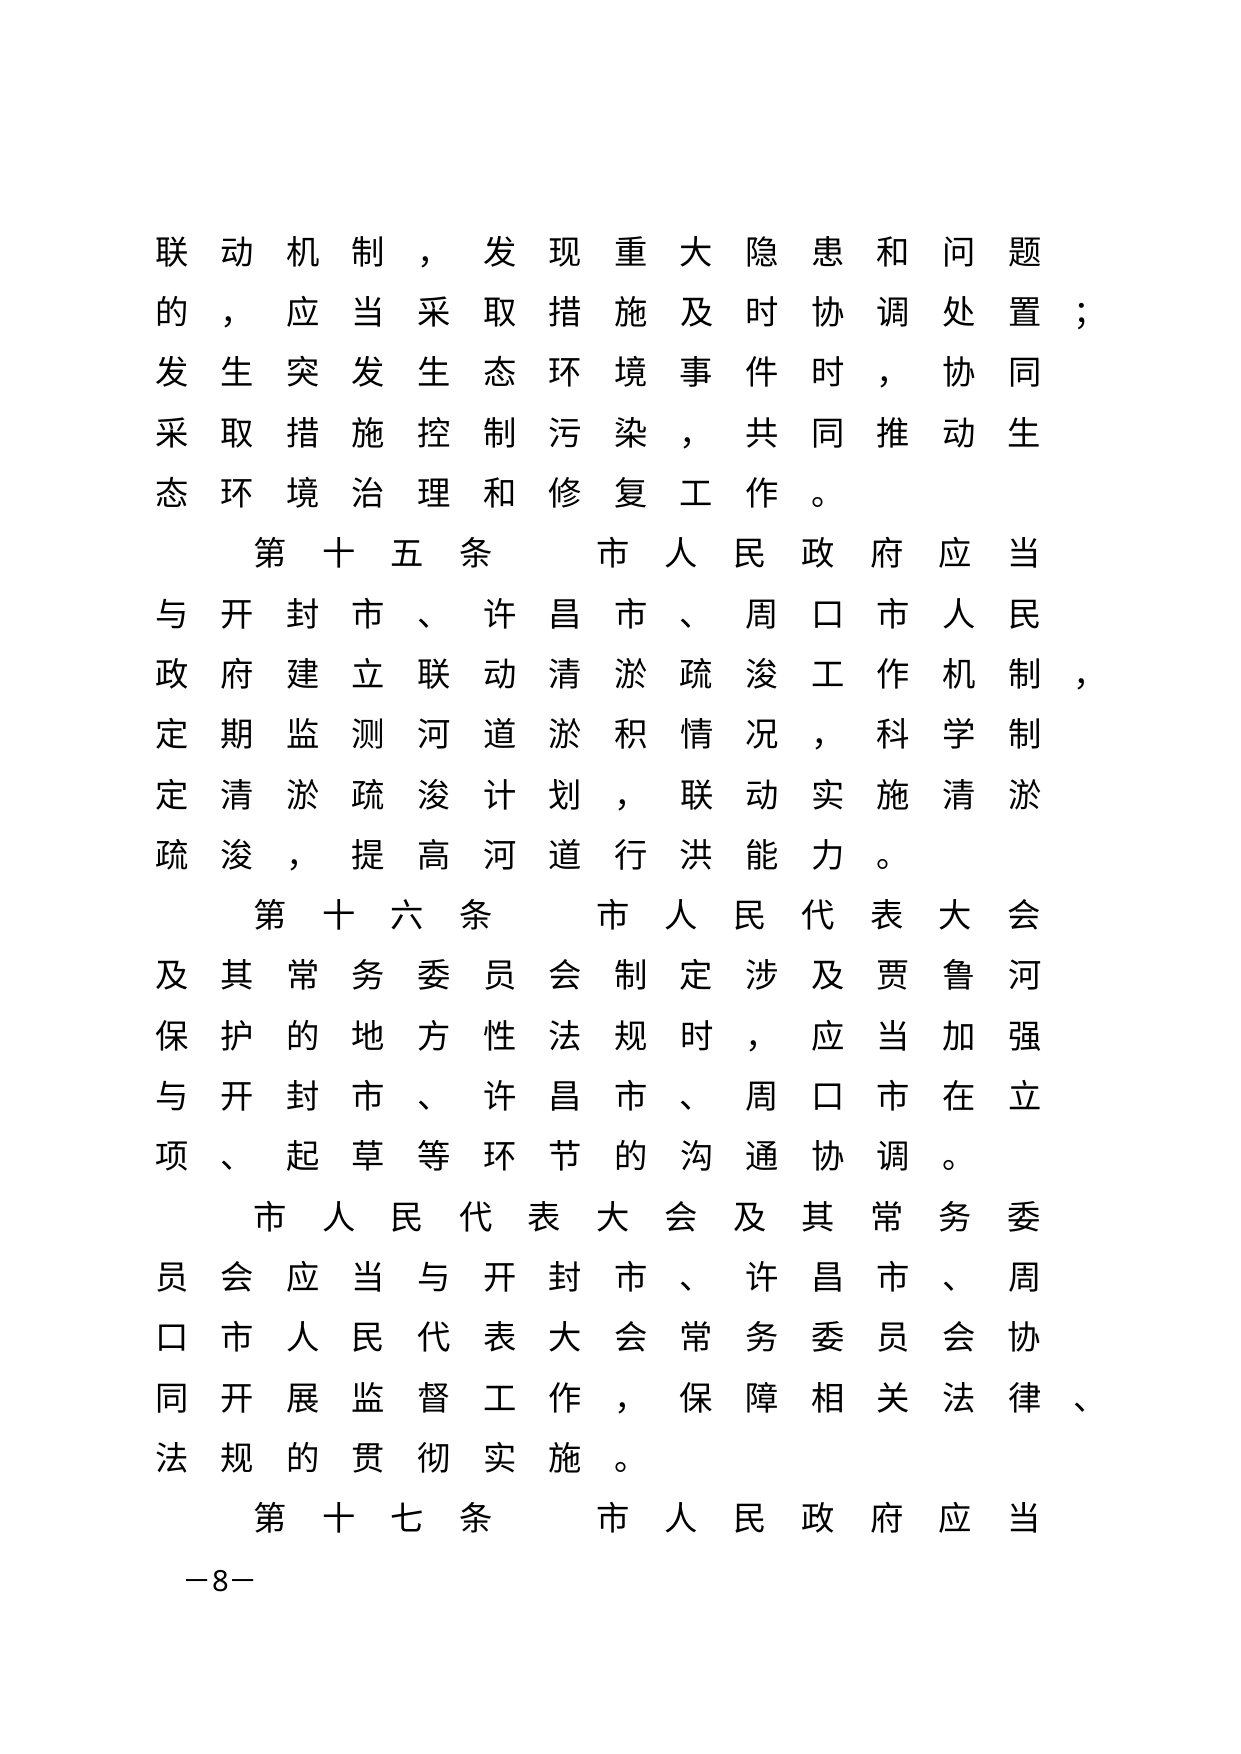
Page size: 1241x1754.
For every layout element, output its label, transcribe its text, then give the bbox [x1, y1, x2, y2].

text 第十六条 市人民代表大会及其常务委员会制定涉及贾鲁河保护的地方性法规时，应当加强与开封市、许昌市、周口市在立项、起草等环节的沟通协调。 [155, 883, 1073, 1184]
text 第十五条 市人民政府应当与开封市、许昌市、周口市人民政府建立联动清淤疏浚工作机制，定期监测河道淤积情况，科学制定清淤疏浚计划，联动实施清淤疏浚，提高河道行洪能力。 [155, 521, 1073, 883]
text 第十四条 市人民政府应当与开封市、许昌市、周口市人民政府建立健全贾鲁河生态环境保护联合预防预警机制和应急处置联动机制，发现重大隐患和问题的，应当采取措施及时协调处置；发生突发生态环境事件时，协同采取措施控制污染，共同推动生态环境治理和修复工作。 [155, 219, 1073, 521]
text 市人民代表大会及其常务委员会应当与开封市、许昌市、周口市人民代表大会常务委员会协同开展监督工作，保障相关法律、法规的贯彻实施。 [155, 1184, 1073, 1486]
text 第十七条 市人民政府应当与开封市、许昌市、周口市人民政府共同加强贾鲁河保护的行政执法，对破坏自然资源、侵占河道水域岸线、污染生态环境、破坏工程设施等违法行为开展协同执法。 [155, 1486, 1073, 1546]
